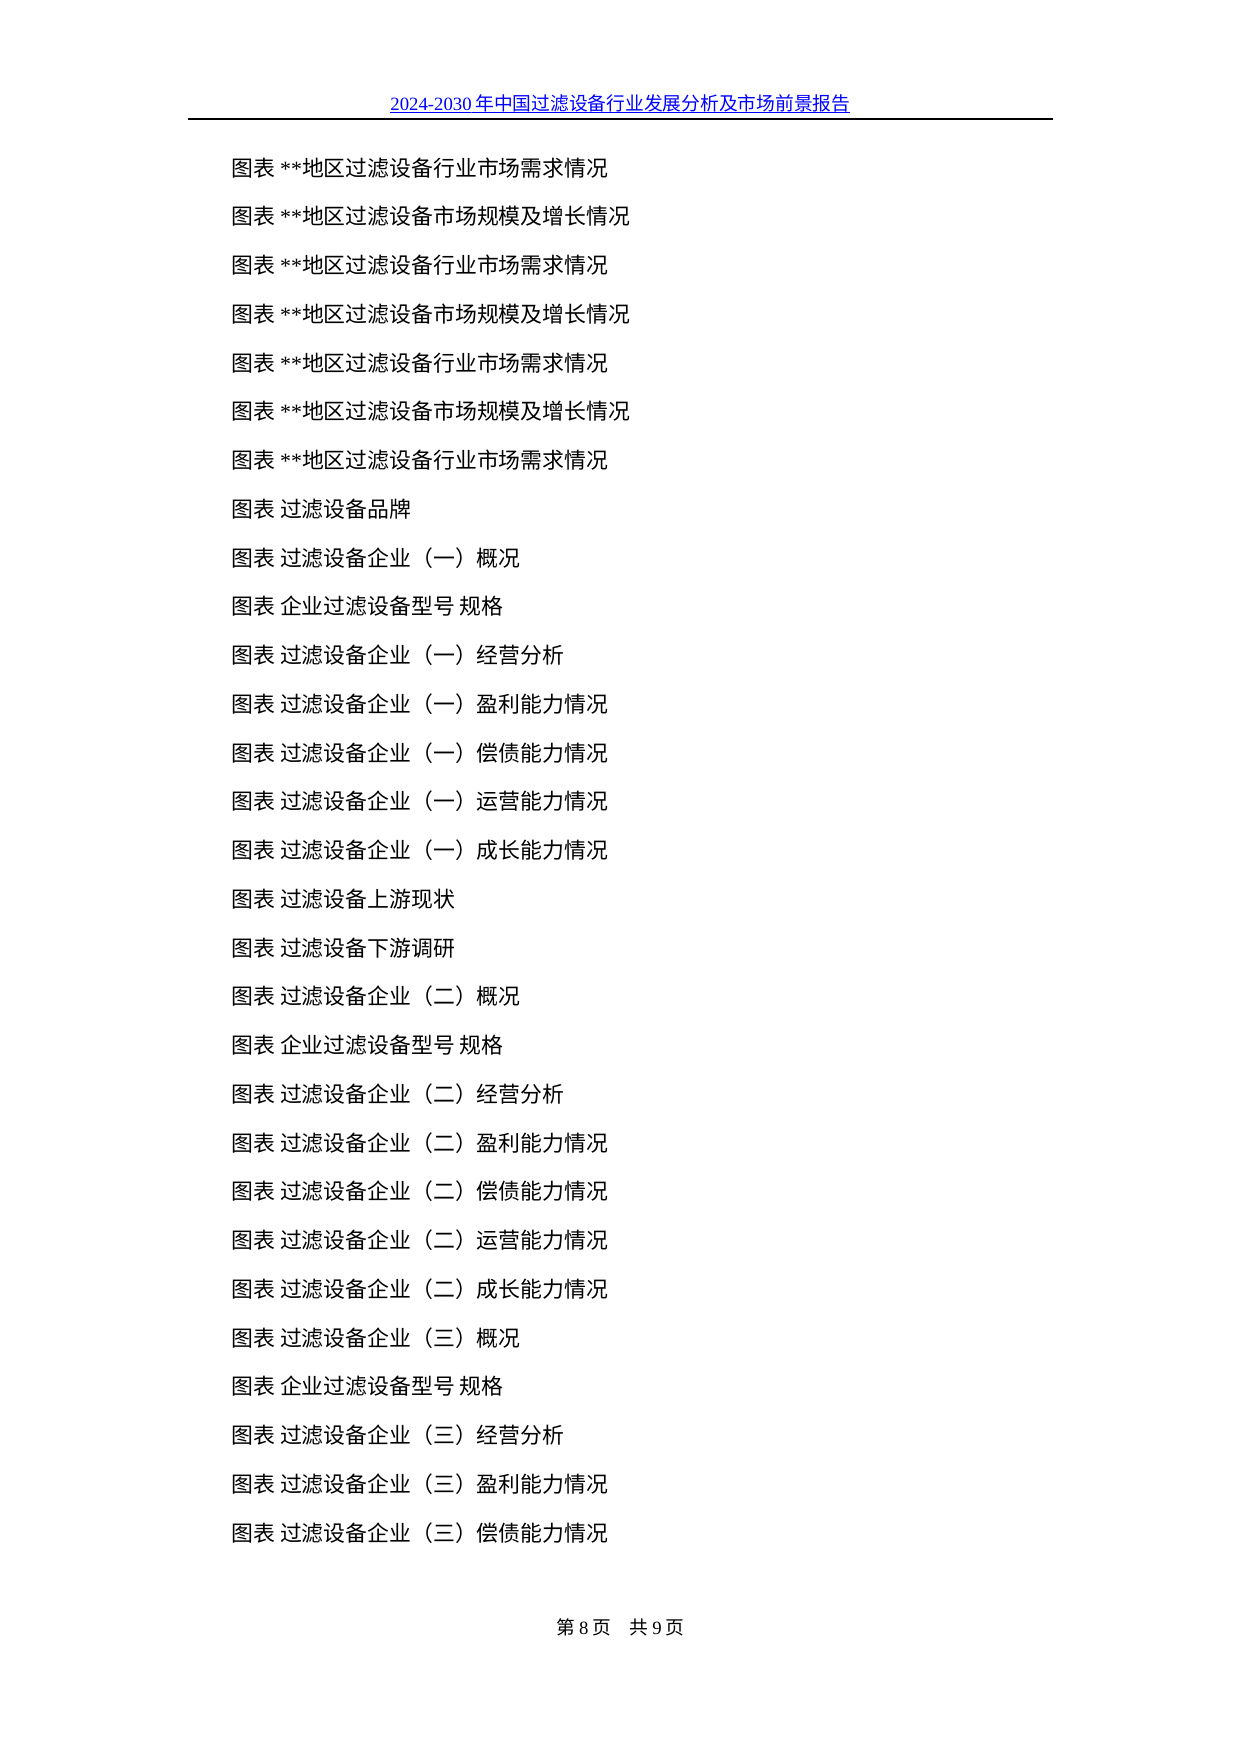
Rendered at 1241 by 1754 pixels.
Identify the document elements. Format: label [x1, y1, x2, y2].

text [187, 150, 1053, 1548]
